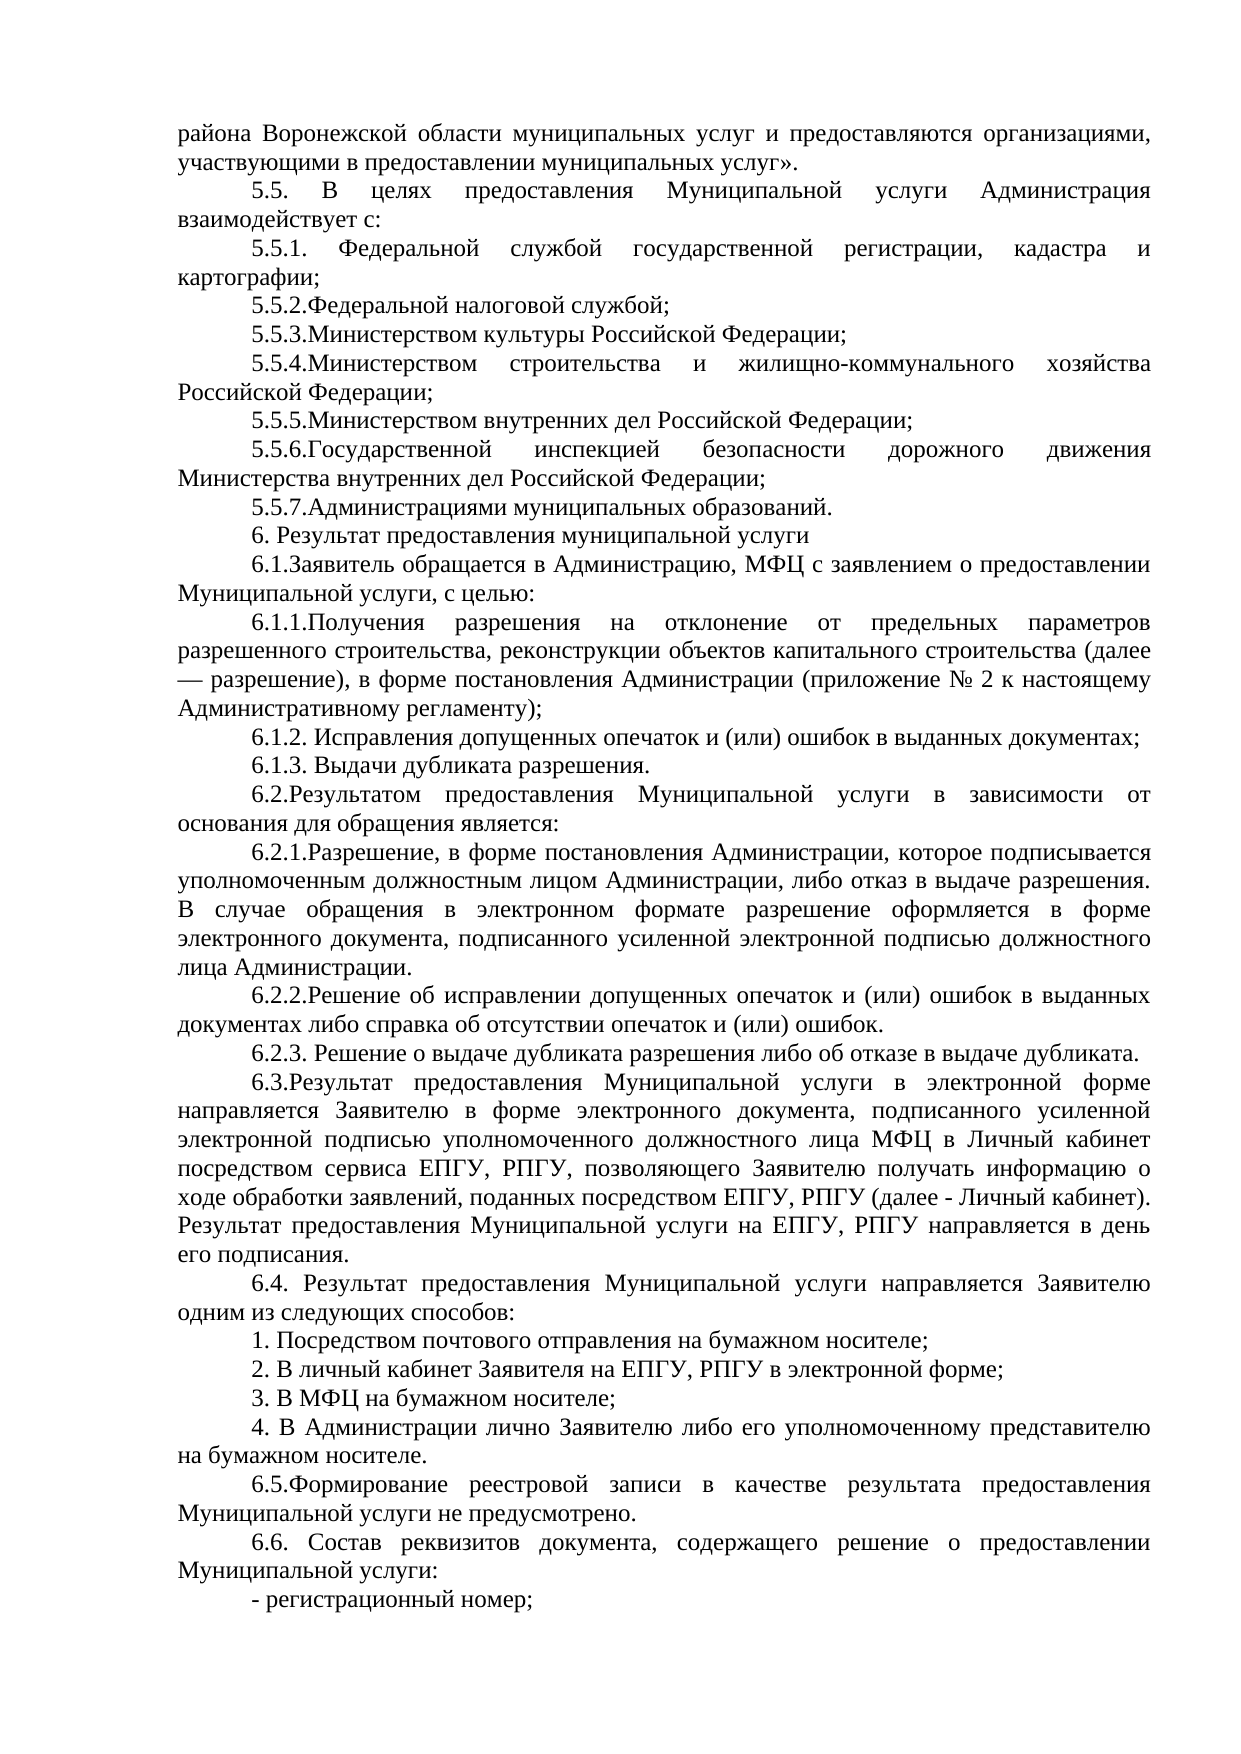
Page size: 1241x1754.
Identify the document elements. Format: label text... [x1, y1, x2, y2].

text 5.5.2.Федеральной налоговой службой; [177, 291, 1152, 319]
text 2. В личный кабинет Заявителя на ЕПГУ, РПГУ в электронной форме; [177, 1354, 1152, 1383]
text 6.1.3. Выдачи дубликата разрешения. [177, 751, 1152, 779]
text 5.5.1. Федеральной службой государственной регистрации, кадастра и картографии; [177, 233, 1152, 291]
text 6.3.Результат предоставления Муниципальной услуги в электронной форме направляется Заявителю в форме электронного документа, подписанного усиленной электронной подписью уполномоченного должностного лица МФЦ в Личный кабинет посредством сервиса ЕПГУ, РПГУ, позволяющего Заявителю получать информацию о ходе обработки заявлений, поданных посредством ЕПГУ, РПГУ (далее - Личный кабинет). Результат предоставления Муниципальной услуги на ЕПГУ, РПГУ направляется в день его подписания. [177, 1067, 1152, 1268]
text 5.5.4.Министерством строительства и жилищно-коммунального хозяйства Российской Федерации; [177, 348, 1152, 406]
text 5.5.7.Администрациями муниципальных образований. [177, 492, 1152, 521]
text 5.5.3.Министерством культуры Российской Федерации; [177, 319, 1152, 348]
text 5.5. В целях предоставления Муниципальной услуги Администрация взаимодействует с: [177, 176, 1152, 233]
text 6.6. Состав реквизитов документа, содержащего решение о предоставлении Муниципальной услуги: [177, 1527, 1152, 1584]
text 3. В МФЦ на бумажном носителе; [177, 1383, 1152, 1412]
text 6.5.Формирование реестровой записи в качестве результата предоставления Муниципальной услуги не предусмотрено. [177, 1469, 1152, 1527]
text 6.1.1.Получения разрешения на отклонение от предельных параметров разрешенного строительства, реконструкции объектов капитального строительства (далее — разрешение), в форме постановления Администрации (приложение № 2 к настоящему Административному регламенту); [177, 607, 1152, 722]
text 4. В Администрации лично Заявителю либо его уполномоченному представителю на бумажном носителе. [177, 1412, 1152, 1469]
text 6.1.2. Исправления допущенных опечаток и (или) ошибок в выданных документах; [177, 722, 1152, 751]
text 6. Результат предоставления муниципальной услуги [177, 521, 1152, 549]
text 6.1.Заявитель обращается в Администрацию, МФЦ с заявлением о предоставлении Муниципальной услуги, с целью: [177, 549, 1152, 607]
text - регистрационный номер; [177, 1584, 1152, 1613]
text 6.2.Результатом предоставления Муниципальной услуги в зависимости от основания для обращения является: [177, 779, 1152, 837]
text 5.5.5.Министерством внутренних дел Российской Федерации; [177, 406, 1152, 434]
text 6.4. Результат предоставления Муниципальной услуги направляется Заявителю одним из следующих способов: [177, 1268, 1152, 1326]
text 5.5.6.Государственной инспекцией безопасности дорожного движения Министерства внутренних дел Российской Федерации; [177, 434, 1152, 492]
text 6.2.1.Разрешение, в форме постановления Администрации, которое подписывается уполномоченным должностным лицом Администрации, либо отказ в выдаче разрешения. В случае обращения в электронном формате разрешение оформляется в форме электронного документа, подписанного усиленной электронной подписью должностного лица Администрации. [177, 837, 1152, 981]
text 6.2.3. Решение о выдаче дубликата разрешения либо об отказе в выдаче дубликата. [177, 1038, 1152, 1067]
text 6.2.2.Решение об исправлении допущенных опечаток и (или) ошибок в выданных документах либо справка об отсутствии опечаток и (или) ошибок. [177, 981, 1152, 1038]
text 1. Посредством почтового отправления на бумажном носителе; [177, 1326, 1152, 1354]
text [177, 118, 1152, 176]
